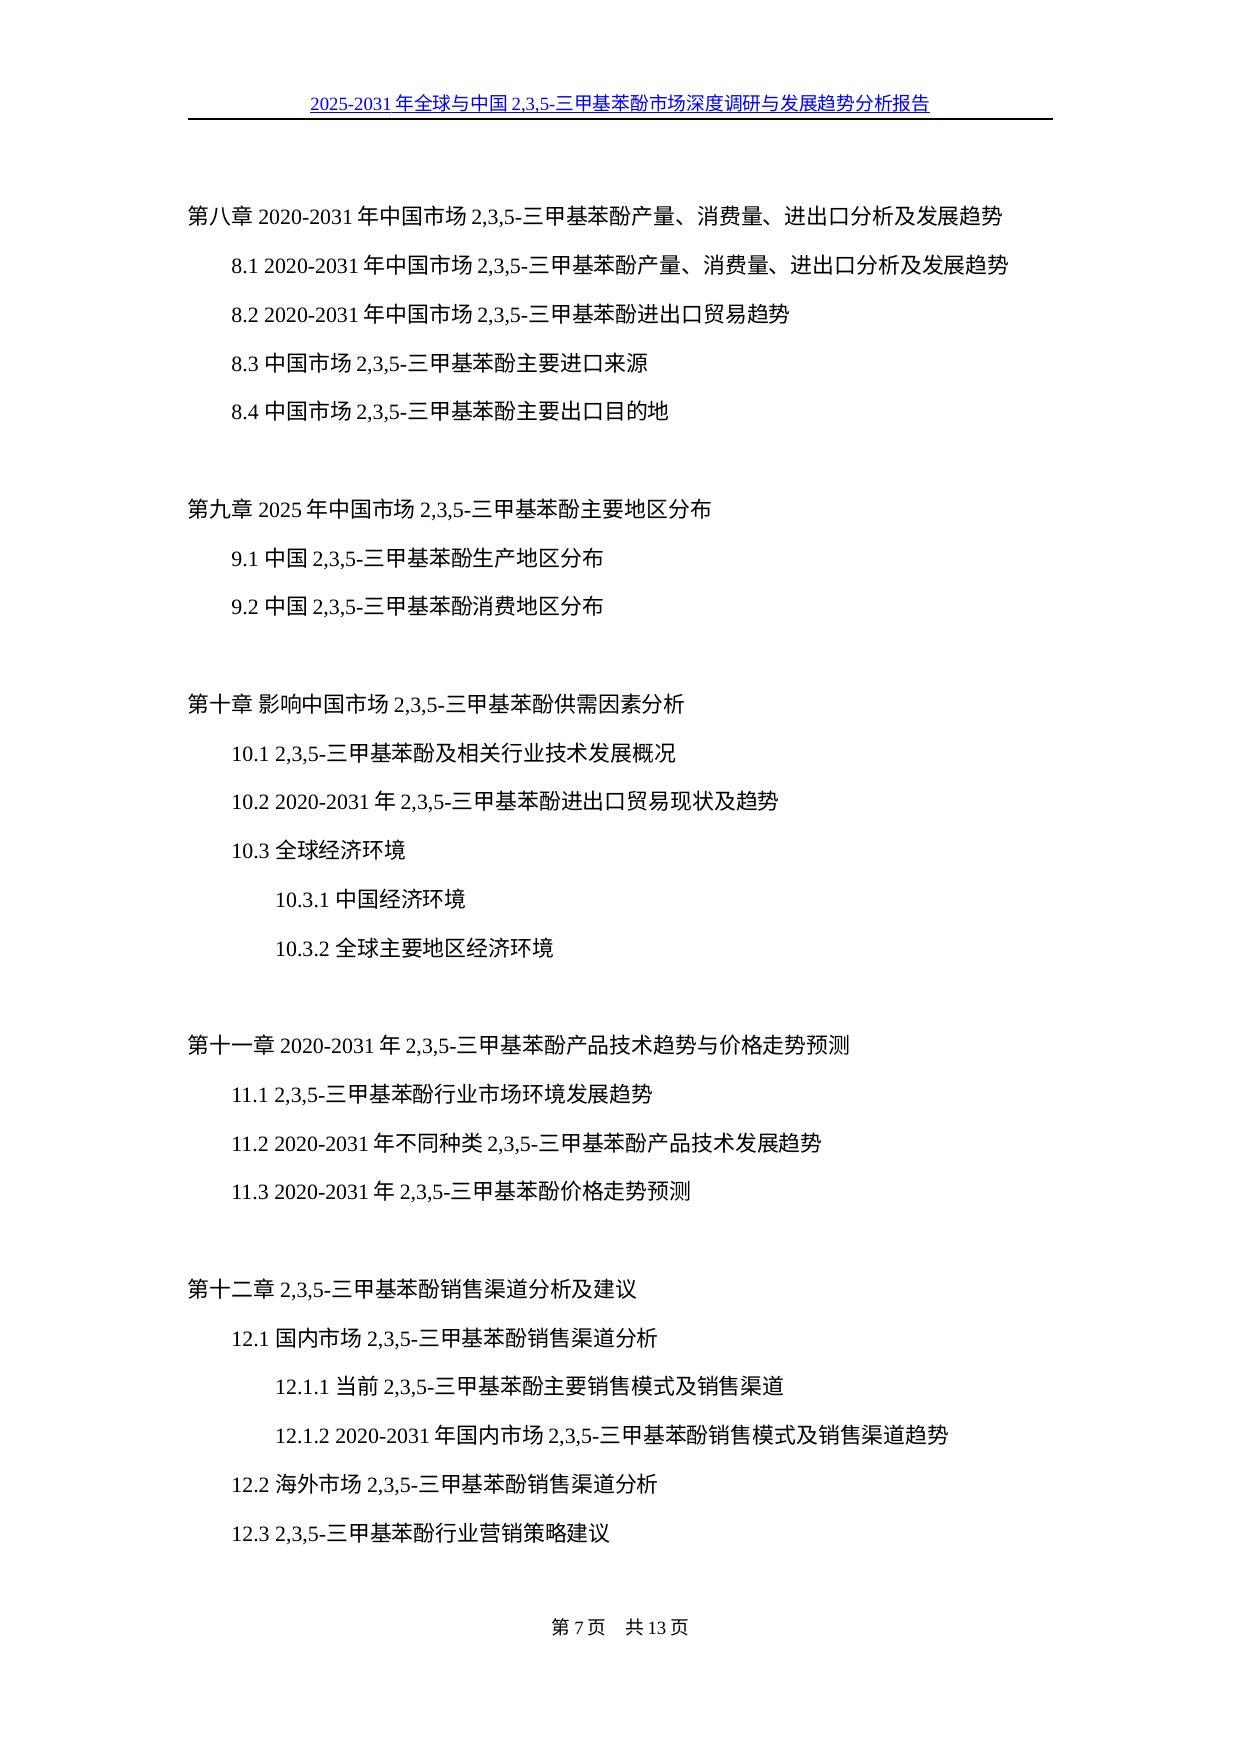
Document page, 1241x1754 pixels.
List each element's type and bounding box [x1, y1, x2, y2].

text [187, 150, 1053, 1548]
